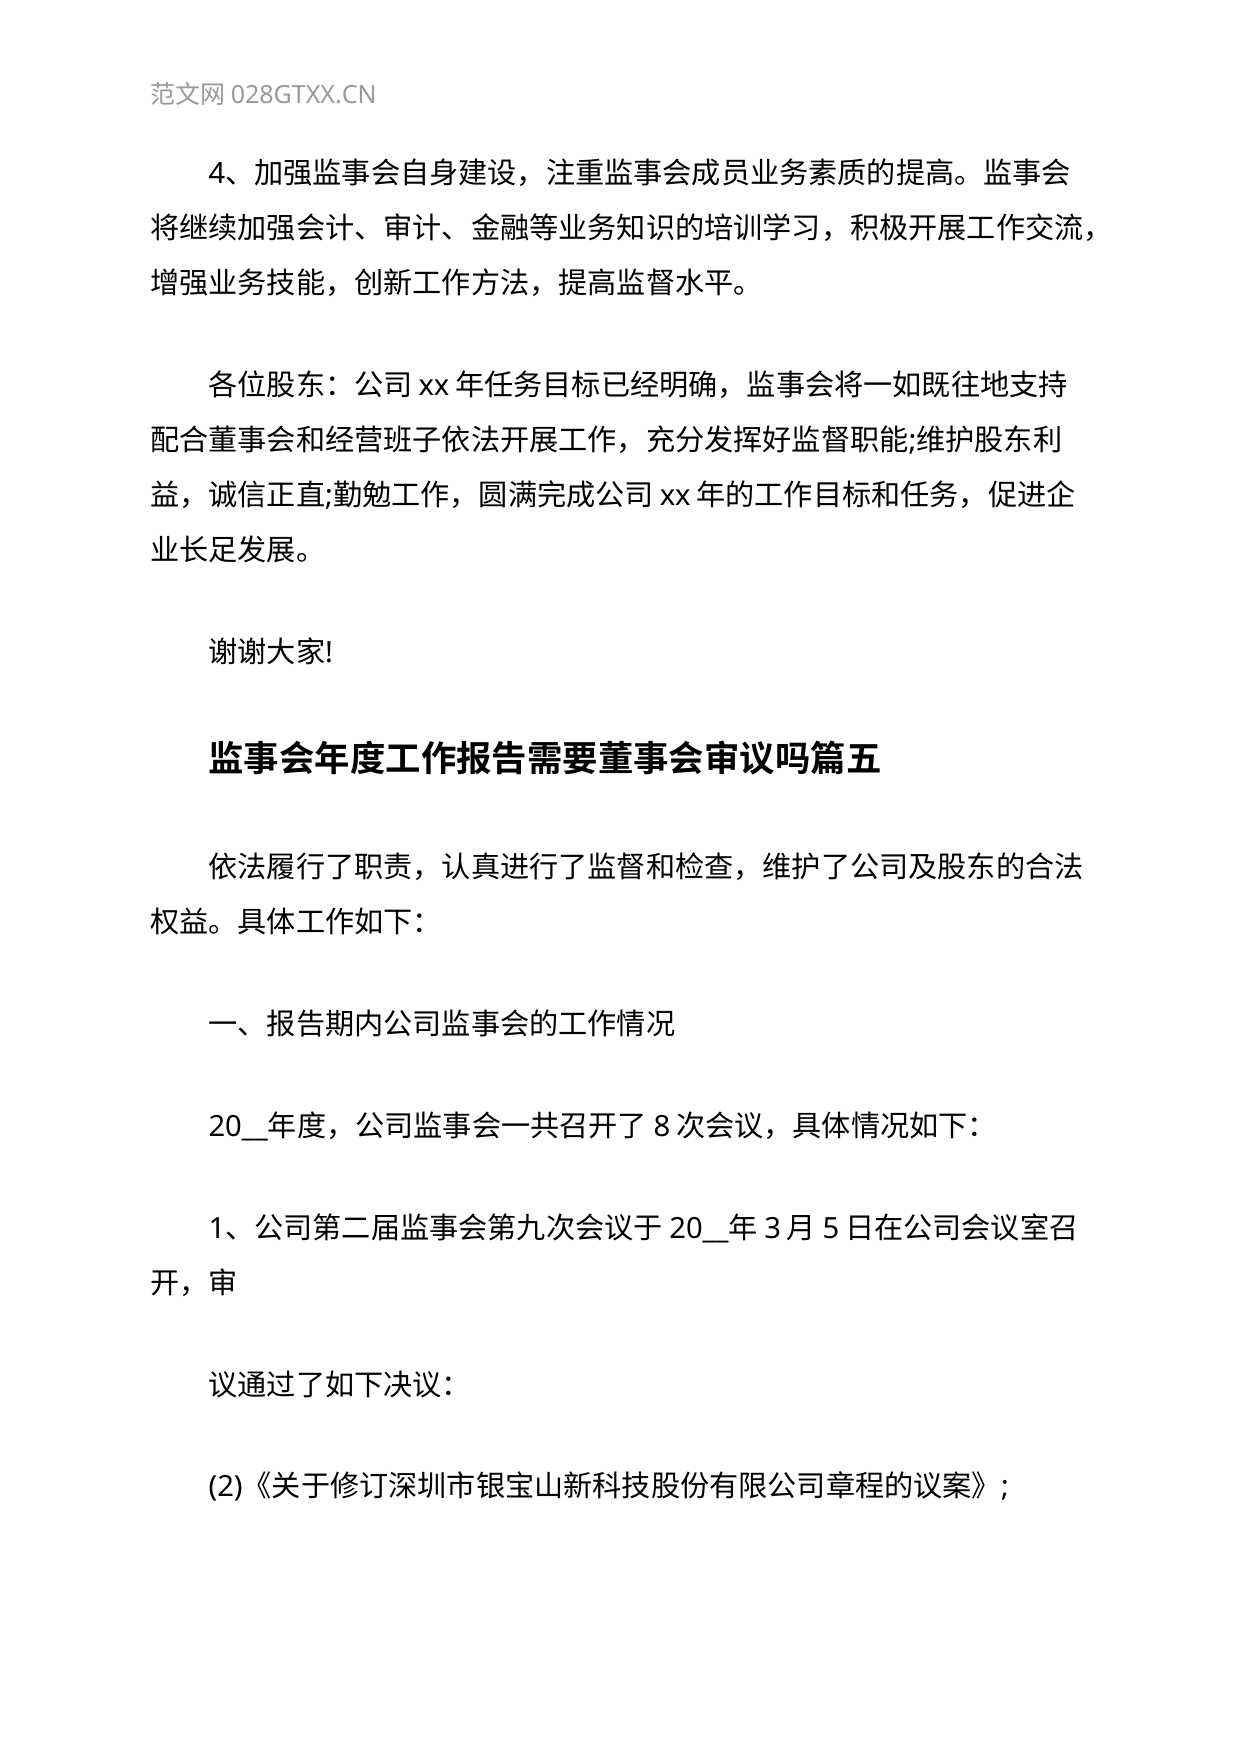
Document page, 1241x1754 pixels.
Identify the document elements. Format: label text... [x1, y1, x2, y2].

text (2)《关于修订深圳市银宝山新科技股份有限公司章程的议案》; [150, 1463, 1090, 1505]
text 20__年度，公司监事会一共召开了 8次会议，具体情况如下： [150, 1102, 1090, 1145]
text 议通过了如下决议： [150, 1361, 1090, 1403]
text 依法履行了职责，认真进行了监督和检查，维护了公司及股东的合法权益。具体工作如下： [150, 844, 1090, 941]
text 谢谢大家! [150, 628, 1090, 671]
text 一、报告期内公司监事会的工作情况 [150, 1001, 1090, 1043]
text 1、公司第二届监事会第九次会议于 20__年 3月 5日在公司会议室召开，审 [150, 1204, 1090, 1302]
text 各位股东：公司xx年任务目标已经明确，监事会将一如既往地支持配合董事会和经营班子依法开展工作，充分发挥好监督职能;维护股东利益，诚信正直;勤勉工作，圆满完成公司xx年的工作目标和任务，促进企业长足发展。 [150, 362, 1090, 569]
text 监事会年度工作报告需要董事会审议吗篇五 [150, 730, 1090, 782]
text 4、加强监事会自身建设，注重监事会成员业务素质的提高。监事会将继续加强会计、审计、金融等业务知识的培训学习，积极开展工作交流，增强业务技能，创新工作方法，提高监督水平。 [150, 150, 1090, 302]
